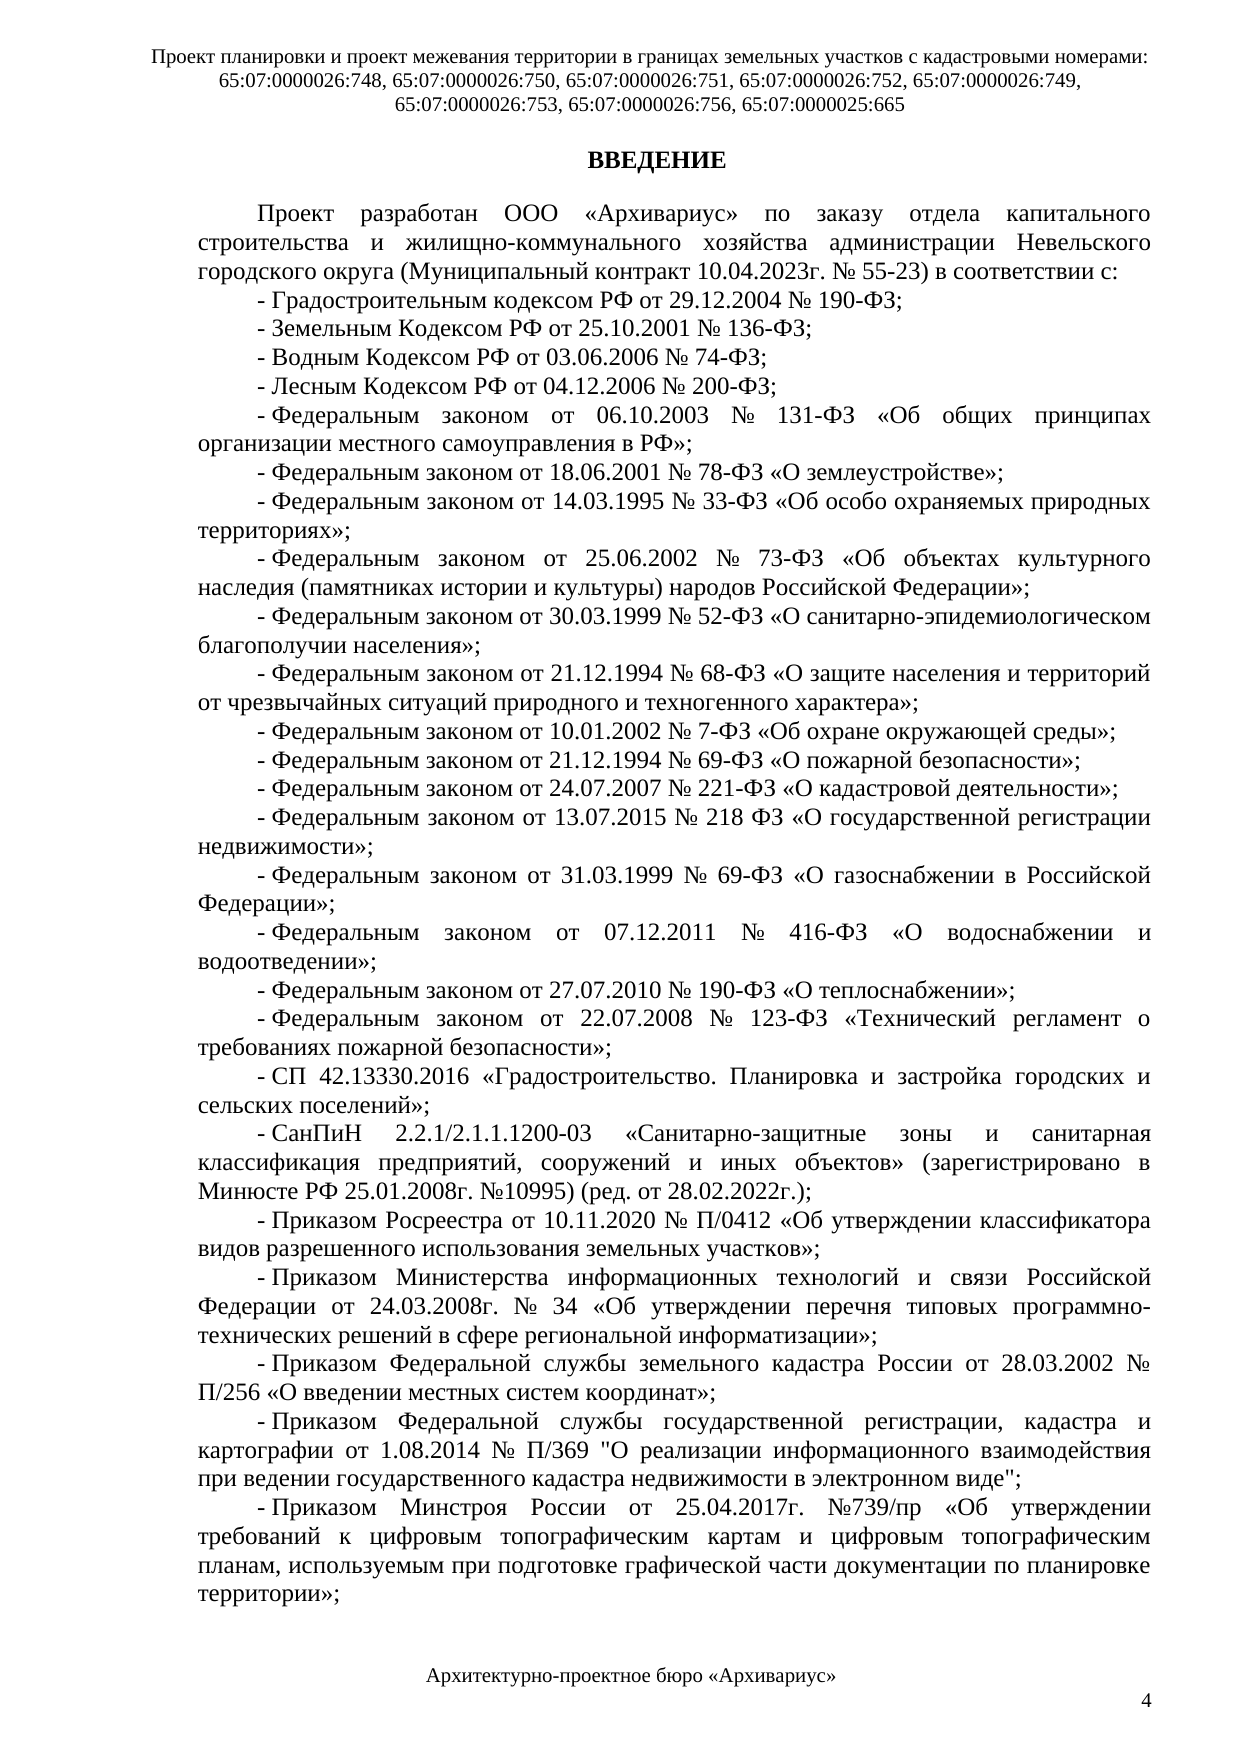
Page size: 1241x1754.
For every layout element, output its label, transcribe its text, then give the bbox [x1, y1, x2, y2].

text - СП 42.13330.2016 «Градостроительство. Планировка и застройка городских и сельских поселений»; [198, 1061, 1152, 1118]
text - Федеральным законом от 24.07.2007 № 221-ФЗ «О кадастровой деятельности»; [198, 773, 1152, 802]
text - СанПиН 2.2.1/2.1.1.1200-03 «Санитарно-защитные зоны и санитарная классификация предприятий, сооружений и иных объектов» (зарегистрировано в Минюсте РФ 25.01.2008г. №10995) (ред. от 28.02.2022г.); [198, 1118, 1152, 1205]
text - Федеральным законом от 13.07.2015 № 218 ФЗ «О государственной регистрации недвижимости»; [198, 802, 1152, 860]
text - Приказом Федеральной службы государственной регистрации, кадастра и картографии от 1.08.2014 № П/369 "О реализации информационного взаимодействия при ведении государственного кадастра недвижимости в электронном виде"; [198, 1406, 1152, 1492]
text - Федеральным законом от 25.06.2002 № 73-ФЗ «Об объектах культурного наследия (памятниках истории и культуры) народов Российской Федерации»; [198, 543, 1152, 601]
text - Федеральным законом от 10.01.2002 № 7-ФЗ «Об охране окружающей среды»; [198, 716, 1152, 745]
text Проект разработан ООО «Архивариус» по заказу отдела капитального строительства и жилищно-коммунального хозяйства администрации Невельского городского округа (Муниципальный контракт 10.04.2023г. № 55-23) в соответствии с: [198, 198, 1152, 285]
text - Земельным Кодексом РФ от 25.10.2001 № 136-ФЗ; [198, 313, 1152, 342]
text - Федеральным законом от 30.03.1999 № 52-ФЗ «О санитарно-эпидемиологическом благополучии населения»; [198, 601, 1152, 658]
text - Федеральным законом от 22.07.2008 № 123-ФЗ «Технический регламент о требованиях пожарной безопасности»; [198, 1003, 1152, 1061]
text - Федеральным законом от 27.07.2010 № 190-ФЗ «О теплоснабжении»; [198, 975, 1152, 1003]
text - Лесным Кодексом РФ от 04.12.2006 № 200-ФЗ; [198, 371, 1152, 400]
text - Федеральным законом от 31.03.1999 № 69-ФЗ «О газоснабжении в Российской Федерации»; [198, 860, 1152, 917]
text - Федеральным законом от 06.10.2003 № 131-ФЗ «Об общих принципах организации местного самоуправления в РФ»; [198, 400, 1152, 457]
text - Приказом Министерства информационных технологий и связи Российской Федерации от 24.03.2008г. № 34 «Об утверждении перечня типовых программно-технических решений в сфере региональной информатизации»; [198, 1262, 1152, 1348]
text - Градостроительным кодексом РФ от 29.12.2004 № 190-ФЗ; [198, 285, 1152, 313]
text - Водным Кодексом РФ от 03.06.2006 № 74-ФЗ; [198, 342, 1152, 371]
text - Приказом Федеральной службы земельного кадастра России от 28.03.2002 № П/256 «О введении местных систем координат»; [198, 1348, 1152, 1406]
text - Федеральным законом от 07.12.2011 № 416-ФЗ «О водоснабжении и водоотведении»; [198, 917, 1152, 975]
text - Приказом Минстроя России от 25.04.2017г. №739/пр «Об утверждении требований к цифровым топографическим картам и цифровым топографическим планам, используемым при подготовке графической части документации по планировке территории»; [198, 1492, 1152, 1607]
text - Федеральным законом от 18.06.2001 № 78-ФЗ «О землеустройстве»; [198, 457, 1152, 486]
text - Федеральным законом от 14.03.1995 № 33-ФЗ «Об особо охраняемых природных территориях»; [198, 486, 1152, 543]
text - Приказом Росреестра от 10.11.2020 № П/0412 «Об утверждении классификатора видов разрешенного использования земельных участков»; [198, 1205, 1152, 1262]
text - Федеральным законом от 21.12.1994 № 69-ФЗ «О пожарной безопасности»; [198, 745, 1152, 773]
text ВВЕДЕНИЕ [162, 145, 1152, 173]
text - Федеральным законом от 21.12.1994 № 68-ФЗ «О защите населения и территорий от чрезвычайных ситуаций природного и техногенного характера»; [198, 658, 1152, 716]
